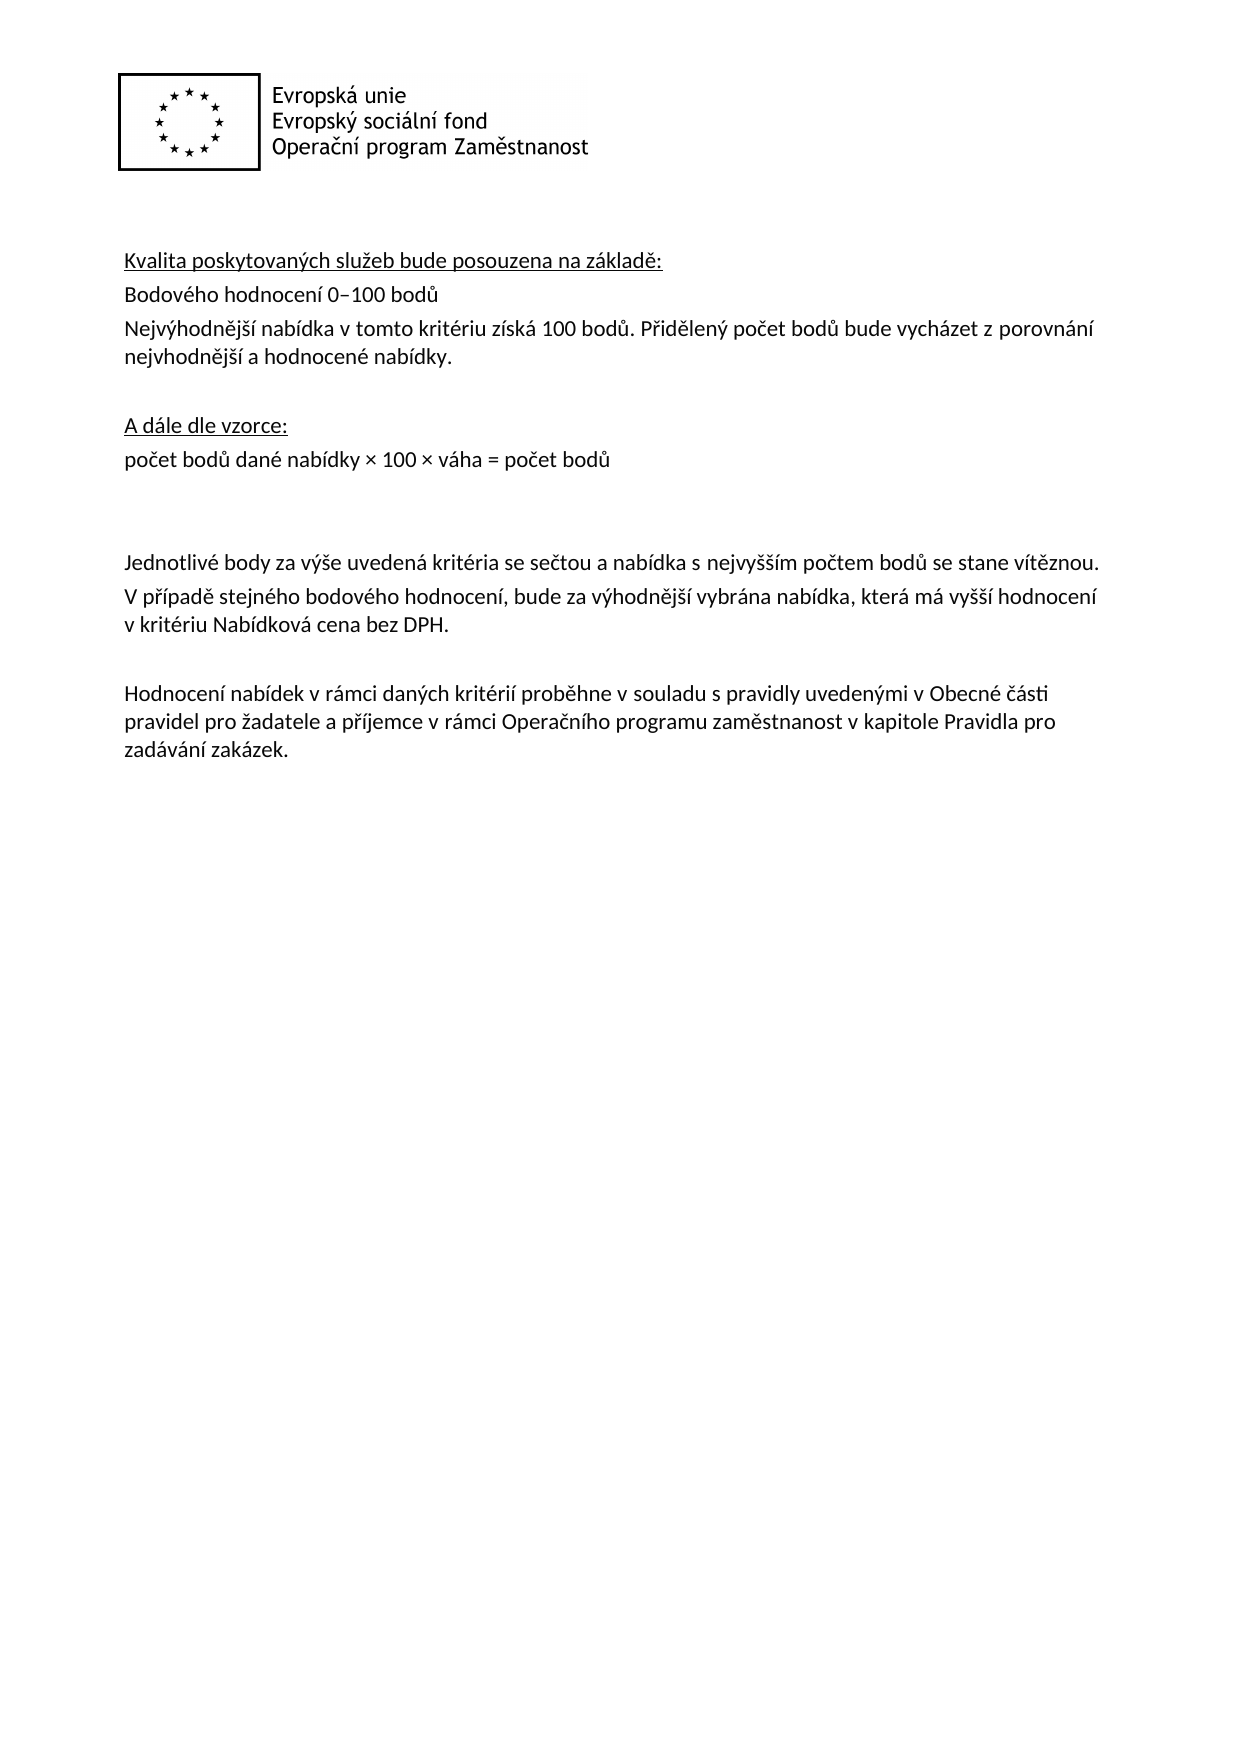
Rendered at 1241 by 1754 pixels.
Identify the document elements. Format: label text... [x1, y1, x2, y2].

picture [118, 73, 589, 171]
text Nejvýhodnější nabídka v tomto kritériu získá 100 bodů. Přidělený počet bodů bude vycházet z porovnání nejvhodnější a hodnocené nabídky. [124, 314, 1116, 370]
text A dále dle vzorce: [124, 411, 1116, 439]
text Jednotlivé body za výše uvedená kritéria se sečtou a nabídka s nejvyšším počtem bodů se stane vítěznou. [124, 548, 1116, 576]
text Bodového hodnocení 0–100 bodů [124, 280, 1116, 308]
text počet bodů dané nabídky × 100 × váha = počet bodů [124, 445, 1116, 473]
text V případě stejného bodového hodnocení, bude za výhodnější vybrána nabídka, která má vyšší hodnocení v kritériu Nabídková cena bez DPH. [124, 582, 1116, 638]
text Kvalita poskytovaných služeb bude posouzena na základě: [124, 246, 1116, 274]
text Hodnocení nabídek v rámci daných kritérií proběhne v souladu s pravidly uvedenými v Obecné části pravidel pro žadatele a příjemce v rámci Operačního programu zaměstnanost v kapitole Pravidla pro zadávání zakázek. [124, 679, 1116, 763]
